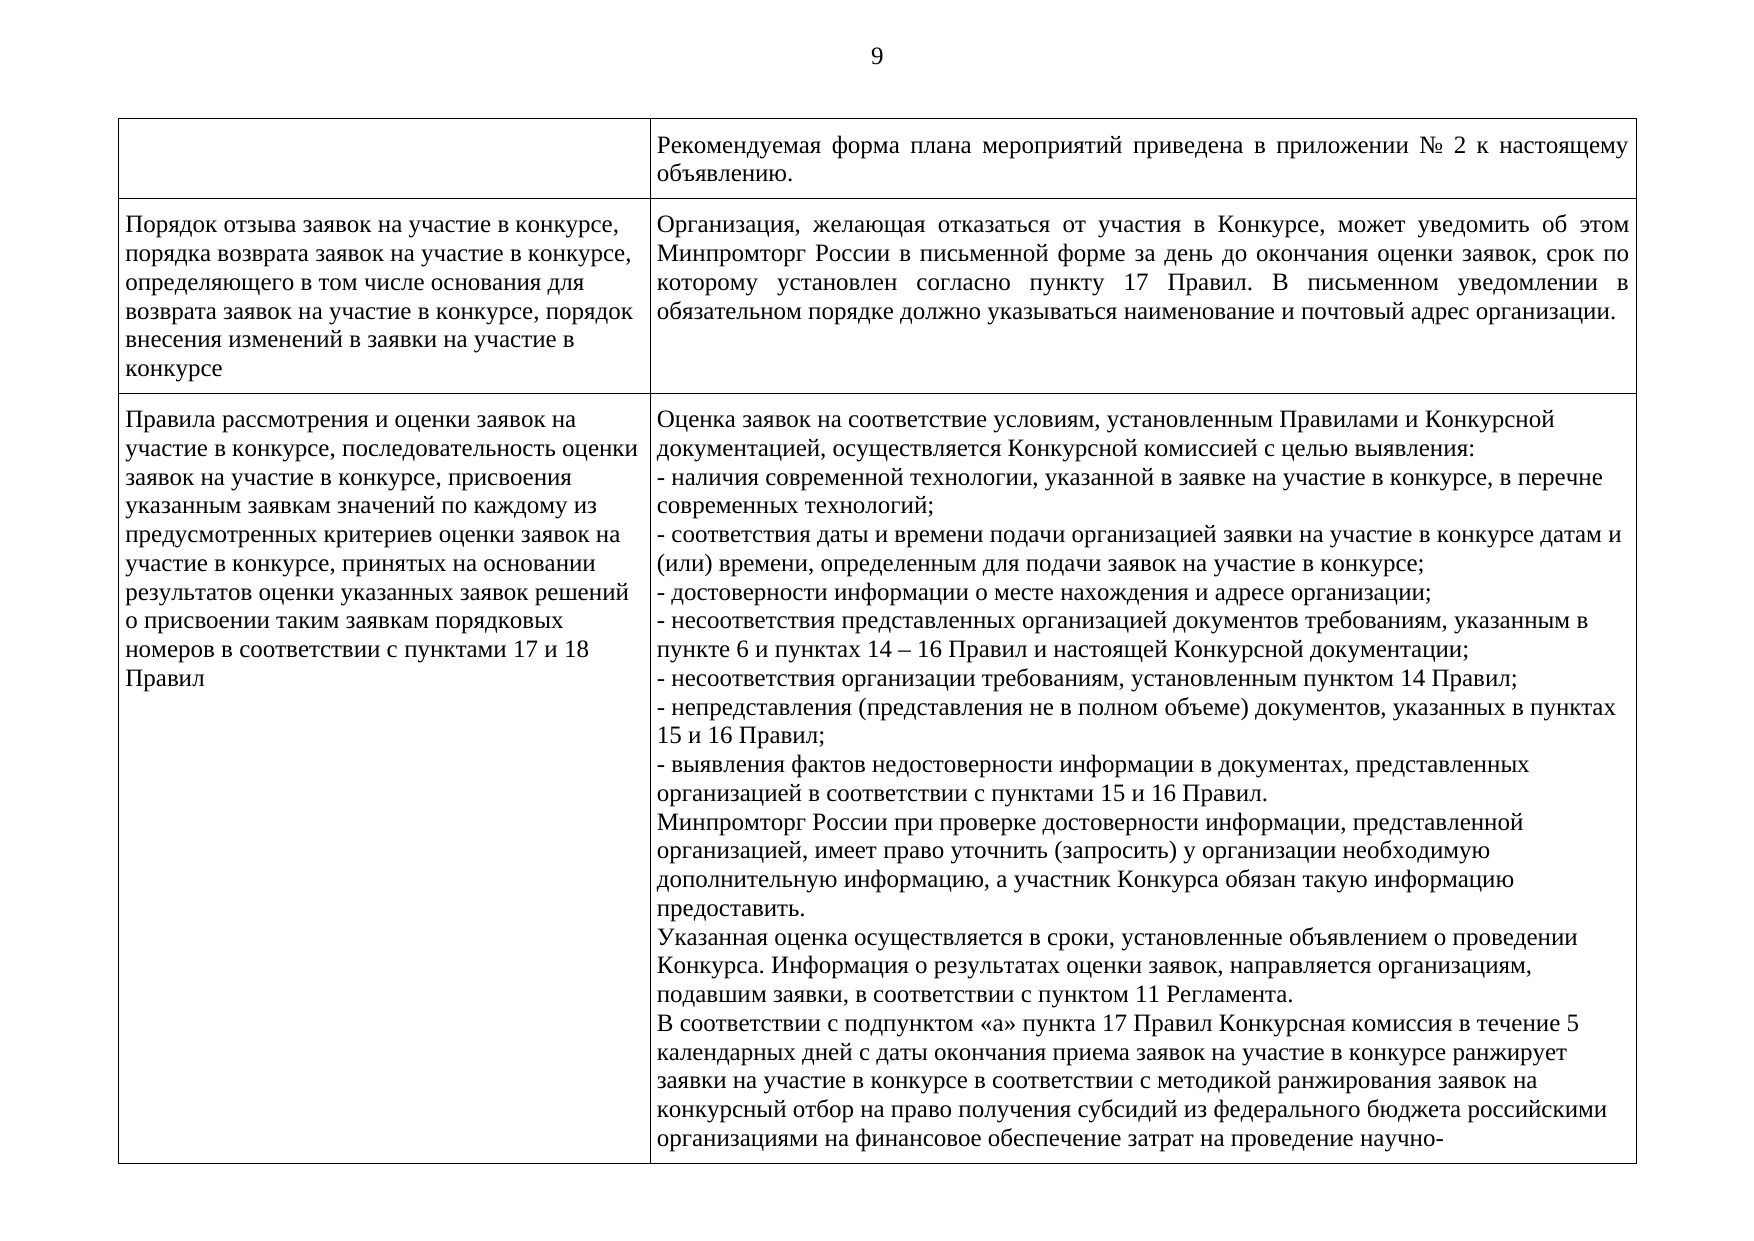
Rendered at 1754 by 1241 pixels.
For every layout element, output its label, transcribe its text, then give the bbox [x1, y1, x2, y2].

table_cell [651, 119, 1636, 198]
table_cell Порядок отзыва заявок на участие в конкурсе, порядка возврата заявок на участие в конкурсе, определяющего в том числе основания для возврата заявок на участие в конкурсе, порядок внесения изменений в заявки на участие в конкурсе [119, 199, 650, 393]
table_cell Организация, желающая отказаться от участия в Конкурсе, может уведомить об этом Минпромторг России в письменной форме за день до окончания оценки заявок, срок по которому установлен согласно пункту 17 Правил. В письменном уведомлении в обязательном порядке должно указываться наименование и почтовый адрес организации. [651, 199, 1636, 393]
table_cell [651, 394, 1636, 1162]
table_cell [119, 394, 650, 1162]
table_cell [119, 119, 650, 198]
